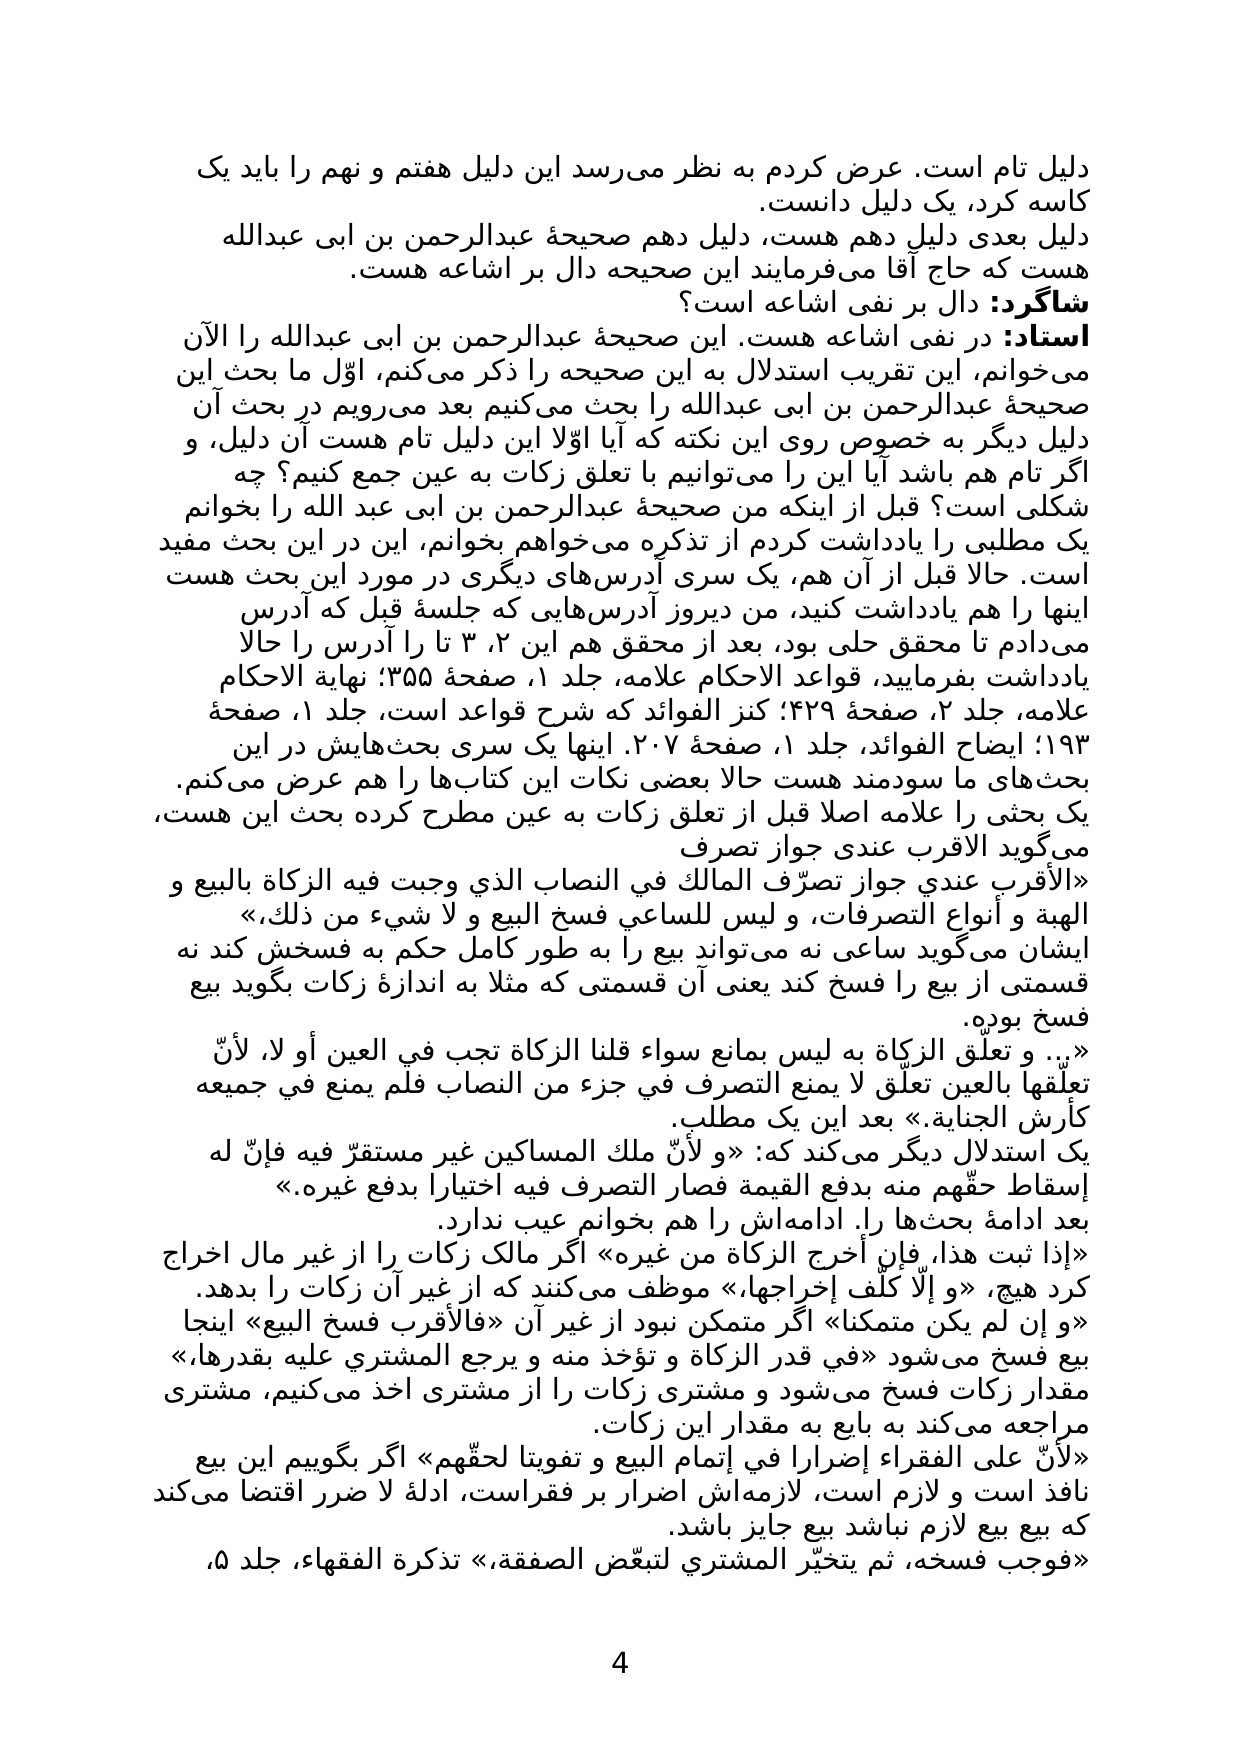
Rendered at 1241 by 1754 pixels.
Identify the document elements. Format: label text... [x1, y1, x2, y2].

text «و إن لم يكن متمكنا» اگر متمکن نبود از غیر آن «فالأقرب فسخ البيع» اینجا بیع فسخ می‌شود «في قدر الزكاة و تؤخذ منه و يرجع المشتري عليه بقدرها،» مقدار زکات فسخ می‌شود و مشتری زکات را از مشتری اخذ می‌کنیم، مشتری مراجعه می‌کند به بایع به مقدار این زکات. [150, 1304, 1090, 1440]
text «الأقرب عندي جواز تصرّف المالك في النصاب الذي وجبت فيه الزكاة بالبيع و الهبة و أنواع التصرفات، و ليس للساعي فسخ البيع و لا شي‌ء من ذلك،» [150, 863, 1090, 931]
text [150, 1542, 1090, 1576]
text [150, 150, 1090, 218]
text ایشان می‌گوید ساعی نه می‌تواند بیع را به طور کامل حکم به فسخش کند نه قسمتی از بیع را فسخ کند یعنی آن قسمتی که مثلا به اندازۀ زکات بگوید بیع فسخ بوده. [150, 931, 1090, 1033]
text «... و تعلّق الزكاة به ليس بمانع سواء قلنا الزكاة تجب في العين أو لا، لأنّ تعلّقها بالعين تعلّق لا يمنع التصرف في جزء من النصاب فلم يمنع في جميعه كأرش الجناية.» بعد این یک مطلب. [150, 1033, 1090, 1135]
text استاد: در نفی اشاعه هست. این صحیحۀ عبدالرحمن بن ابی عبدالله را الآن می‌خوانم، این تقریب استدلال به این صحیحه را ذکر می‌کنم، اوّل ما بحث این صحیحۀ عبدالرحمن بن ابی عبدالله را بحث می‌کنیم بعد می‌رویم در بحث آن دلیل دیگر به خصوص روی این نکته که آیا اوّلا این دلیل تام هست آن دلیل، و اگر تام هم باشد آیا این را می‌توانیم با تعلق زکات به عین جمع کنیم؟ چه شکلی است؟ قبل از اینکه من صحیحۀ عبدالرحمن بن ابی عبد الله را بخوانم یک مطلبی را یادداشت کردم از تذکره می‌خواهم بخوانم، این در این بحث مفید است. حالا قبل از آن هم، یک سری آدرس‌های دیگری در مورد این بحث هست اینها را هم یادداشت کنید، من دیروز آدرس‌هایی که جلسۀ قبل که آدرس می‌دادم تا محقق حلی بود، بعد از محقق هم این ۲، ۳ تا را آدرس را حالا یادداشت بفرمایید، قواعد الاحکام علامه، جلد ۱، صفحۀ ۳۵۵؛ نهایة الاحکام علامه، جلد ۲، صفحۀ ۴۲۹؛ کنز الفوائد که شرح قواعد است، جلد ۱، صفحۀ ۱۹۳؛ ایضاح الفوائد، جلد ۱، صفحۀ ۲۰۷. اینها یک سری بحث‌هایش در این بحث‌های ما سودمند هست حالا بعضی نکات این کتاب‌ها را هم عرض می‌کنم. [150, 320, 1090, 795]
text یک استدلال دیگر می‌کند که: «و لأنّ ملك المساكين غير مستقرّ فيه فإنّ له إسقاط حقّهم منه بدفع القيمة فصار التصرف فيه اختيارا بدفع غيره.» [150, 1135, 1090, 1203]
text «لأنّ على الفقراء إضرارا في إتمام البيع و تفويتا لحقّهم» اگر بگوییم این بیع نافذ است و لازم است، لازمه‌اش اضرار بر فقراست، ادلۀ لا ضرر اقتضا می‌کند که بیع بیع لازم نباشد بیع جایز باشد. [150, 1440, 1090, 1542]
text «إذا ثبت هذا، فإن أخرج الزكاة من غيره» اگر مالک زکات را از غیر مال اخراج کرد هیچ، «و إلّا كلّف إخراجها،» موظف می‌کنند که از غیر آن زکات را بدهد. [150, 1237, 1090, 1304]
text بعد ادامۀ بحث‌ها را. ادامه‌اش را هم بخوانم عیب ندارد. [150, 1203, 1090, 1237]
text دلیل بعدی دلیل دهم هست، دلیل دهم صحیحۀ عبدالرحمن بن ابی عبدالله هست که حاج آقا می‌فرمایند این صحیحه دال بر اشاعه هست. [150, 218, 1090, 286]
text یک بحثی را علامه اصلا قبل از تعلق زکات به عین مطرح کرده بحث این هست، می‌گوید الاقرب عندی جواز تصرف [150, 795, 1090, 863]
text شاگرد: دال بر نفی اشاعه است؟ [150, 286, 1090, 320]
